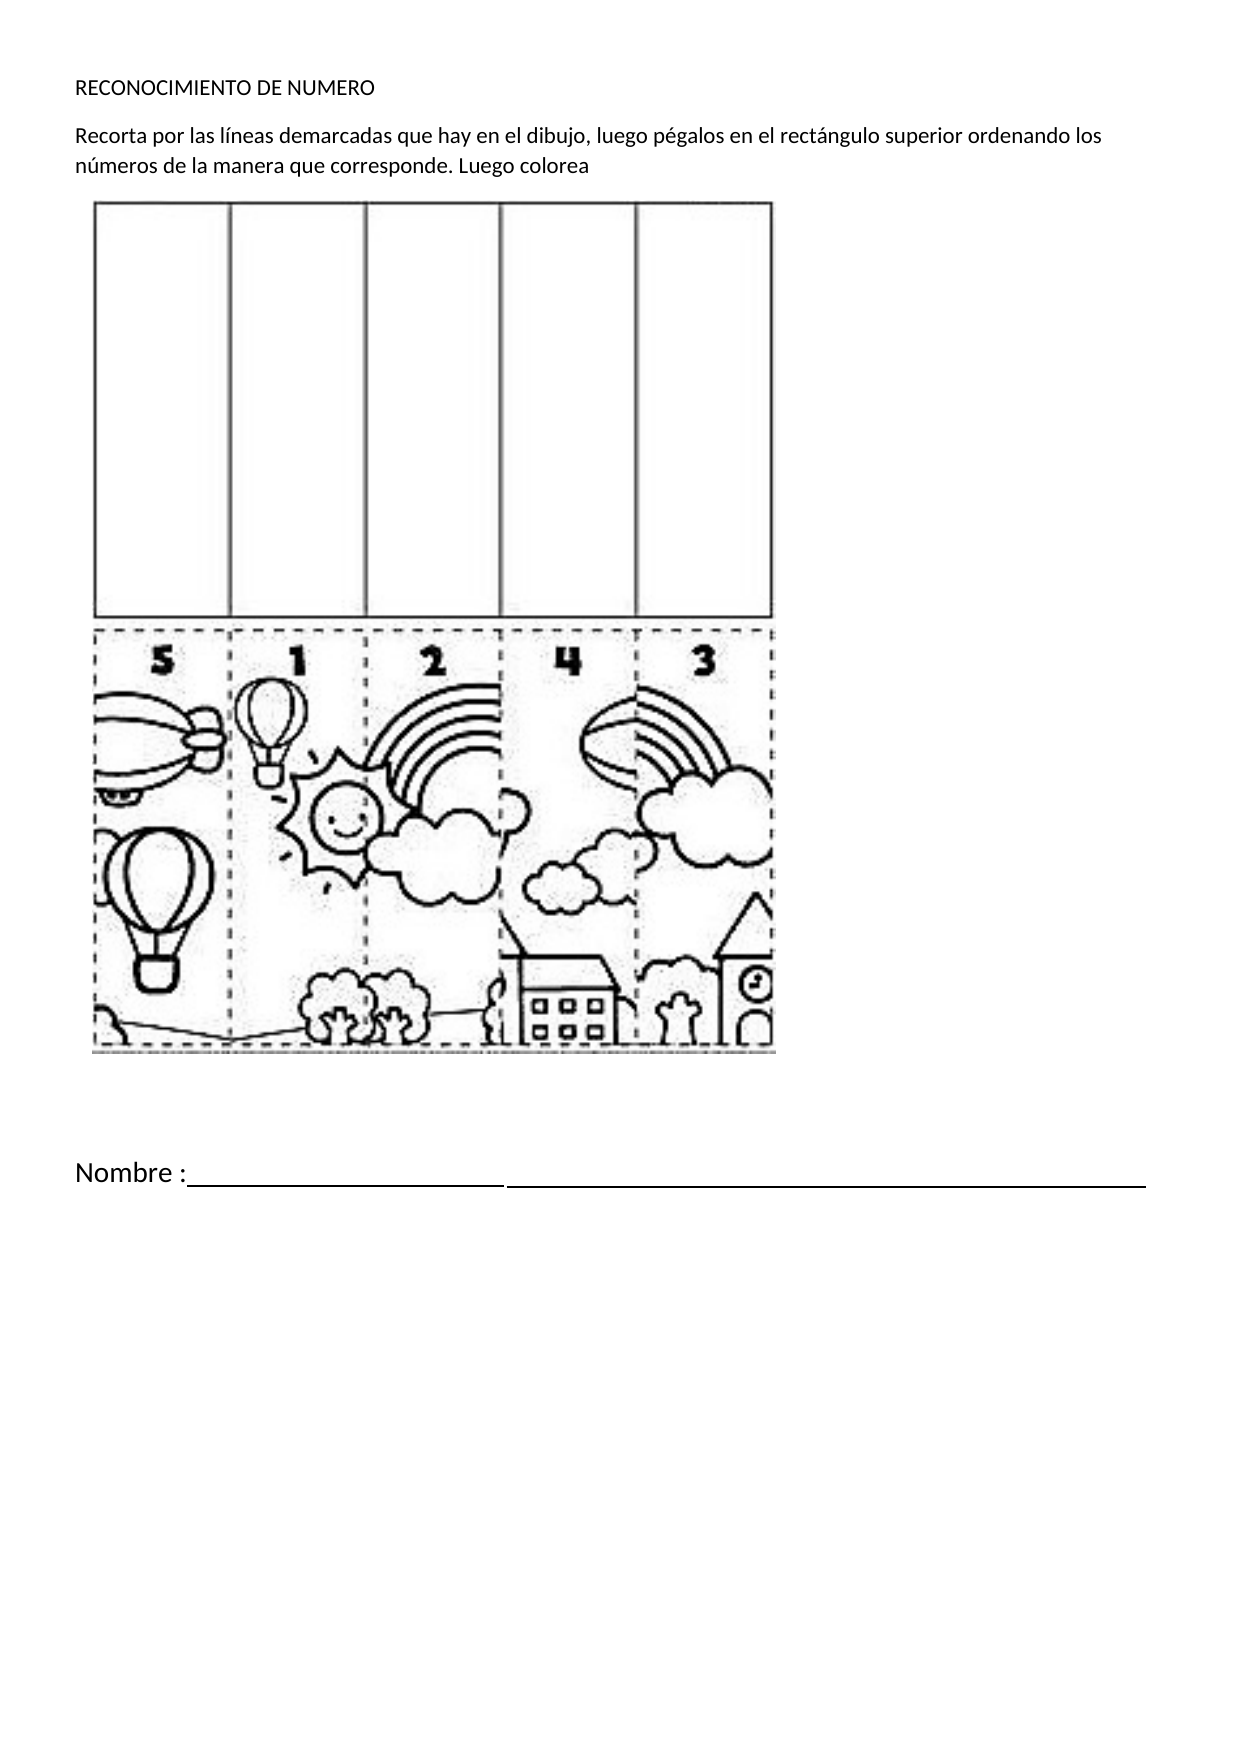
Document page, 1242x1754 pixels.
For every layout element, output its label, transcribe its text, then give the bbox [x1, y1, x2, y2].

text Recorta por las líneas demarcadas que hay en el dibujo, luego pégalos en el rectángulo superior ordenando los números de la manera que corresponde. Luego colorea [75, 121, 1110, 179]
text Nombre : [75, 1154, 1189, 1190]
picture [92, 200, 776, 1054]
